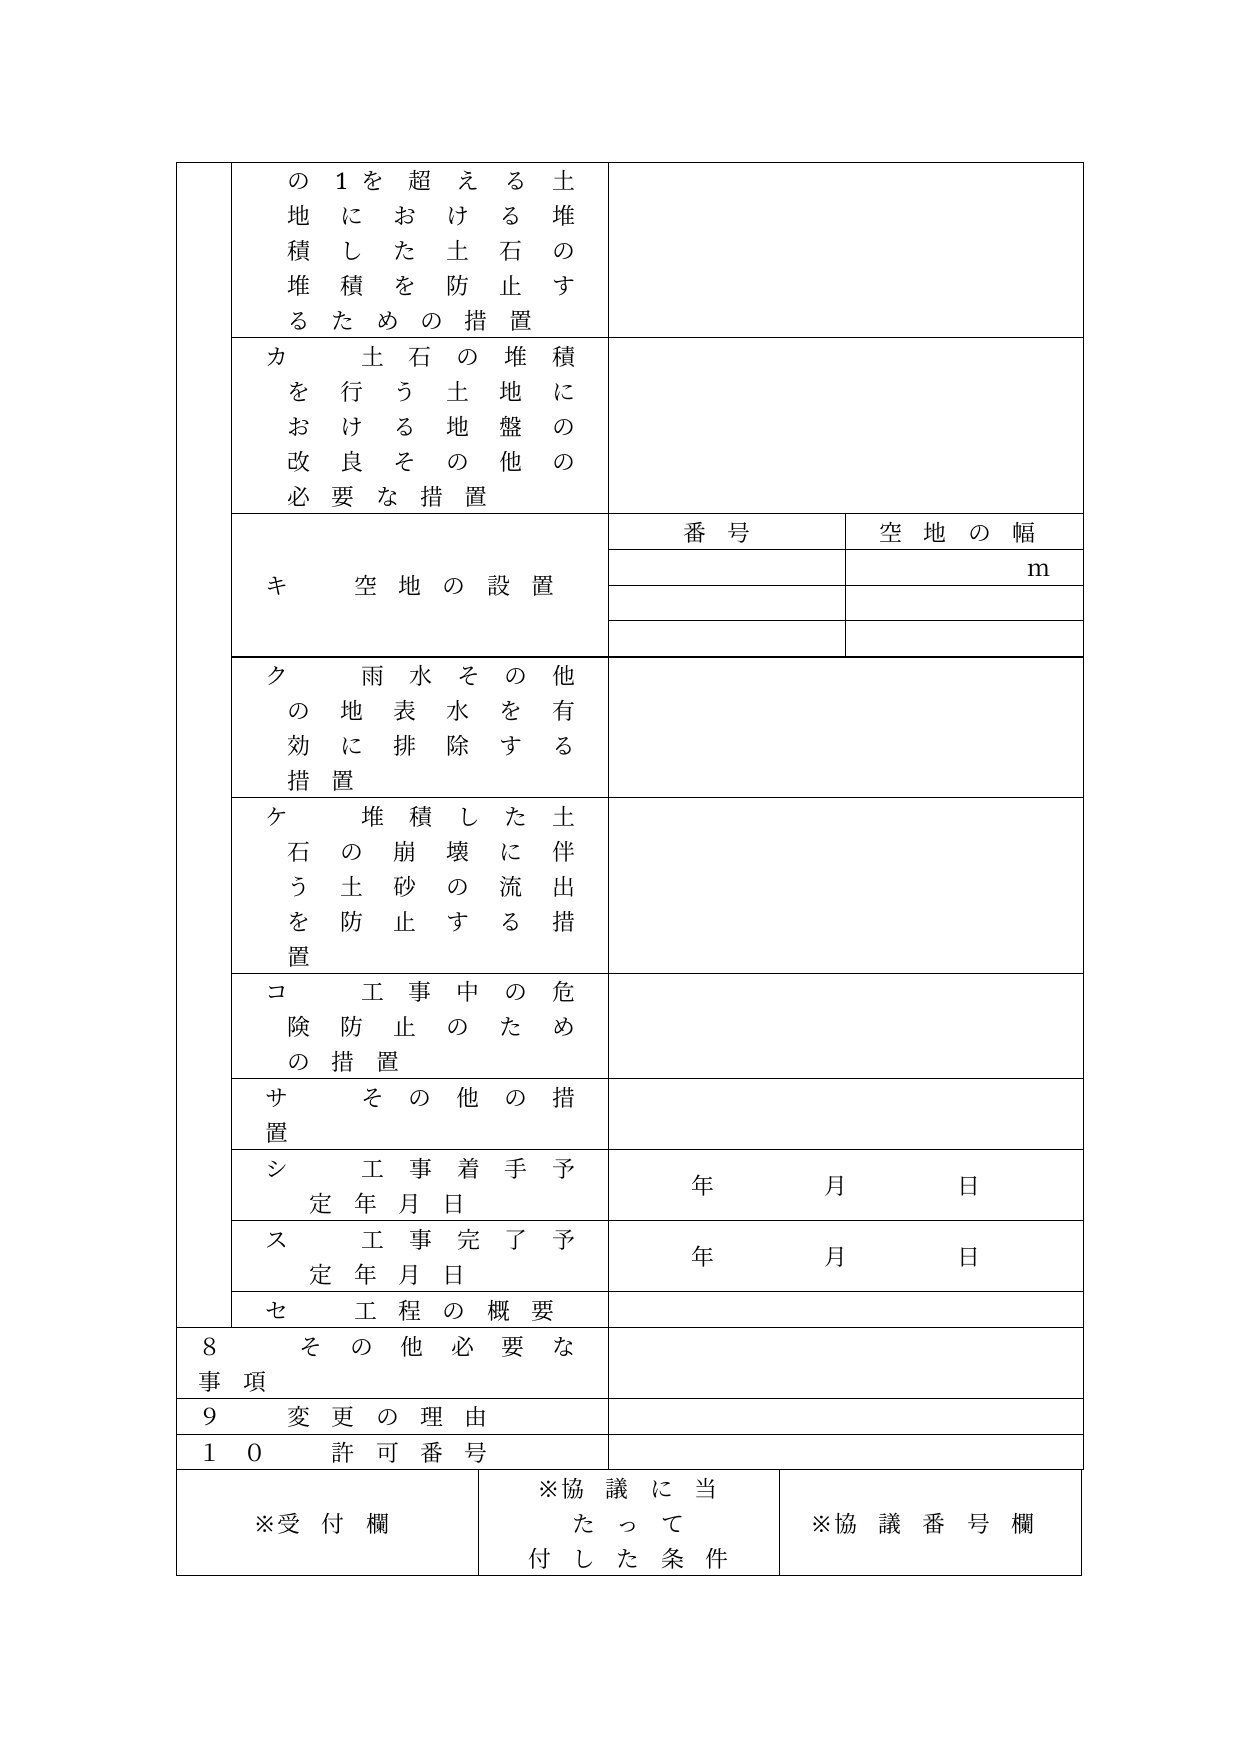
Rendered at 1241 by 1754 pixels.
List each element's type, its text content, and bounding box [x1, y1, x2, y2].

table_cell 年 月 日 [609, 1221, 1083, 1291]
table_cell [609, 658, 1083, 797]
table_cell サ その他の措置 [232, 1079, 608, 1149]
table_cell ８ その他必要な事項 [177, 1328, 608, 1397]
table_cell [609, 1292, 1083, 1327]
table_cell [609, 1435, 1083, 1469]
table_cell [846, 586, 1083, 620]
table_cell カ 土石の堆積を行う土地における地盤の改良その他の必要な措置 [232, 338, 608, 513]
table_cell シ 工事着手予定年月日 [232, 1150, 608, 1220]
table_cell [232, 163, 608, 337]
table_cell 番号 [609, 514, 845, 548]
table_cell １０ 許可番号 [177, 1435, 608, 1469]
table_cell コ 工事中の危険防止のための措置 [232, 974, 608, 1078]
table_cell ク 雨水その他の地表水を有効に排除する措置 [232, 658, 608, 797]
table_cell [609, 586, 845, 620]
table_cell [609, 1328, 1083, 1397]
table_cell ス 工事完了予定年月日 [232, 1221, 608, 1291]
table_cell ※協議に当たって 付した条件 [479, 1470, 779, 1575]
table_cell [846, 621, 1083, 656]
table_cell [609, 163, 1083, 337]
table_cell [609, 974, 1083, 1078]
table_cell セ 工程の概要 [232, 1292, 608, 1327]
table_cell [609, 621, 845, 656]
table_cell [609, 1079, 1083, 1149]
table_cell ９ 変更の理由 [177, 1399, 608, 1433]
table_cell [609, 1399, 1083, 1433]
table_cell [609, 550, 845, 584]
table_cell ｍ [846, 550, 1083, 584]
table_cell 空地の幅 [846, 514, 1083, 548]
table_cell [609, 798, 1083, 972]
table_cell キ 空地の設置 [232, 514, 608, 656]
table_cell ※協議番号欄 [780, 1470, 1081, 1575]
table_cell 年 月 日 [609, 1150, 1083, 1220]
table_cell [609, 338, 1083, 513]
table_cell ※受付欄 [177, 1470, 478, 1575]
table_cell ケ 堆積した土石の崩壊に伴う土砂の流出を防止する措置 [232, 798, 608, 972]
